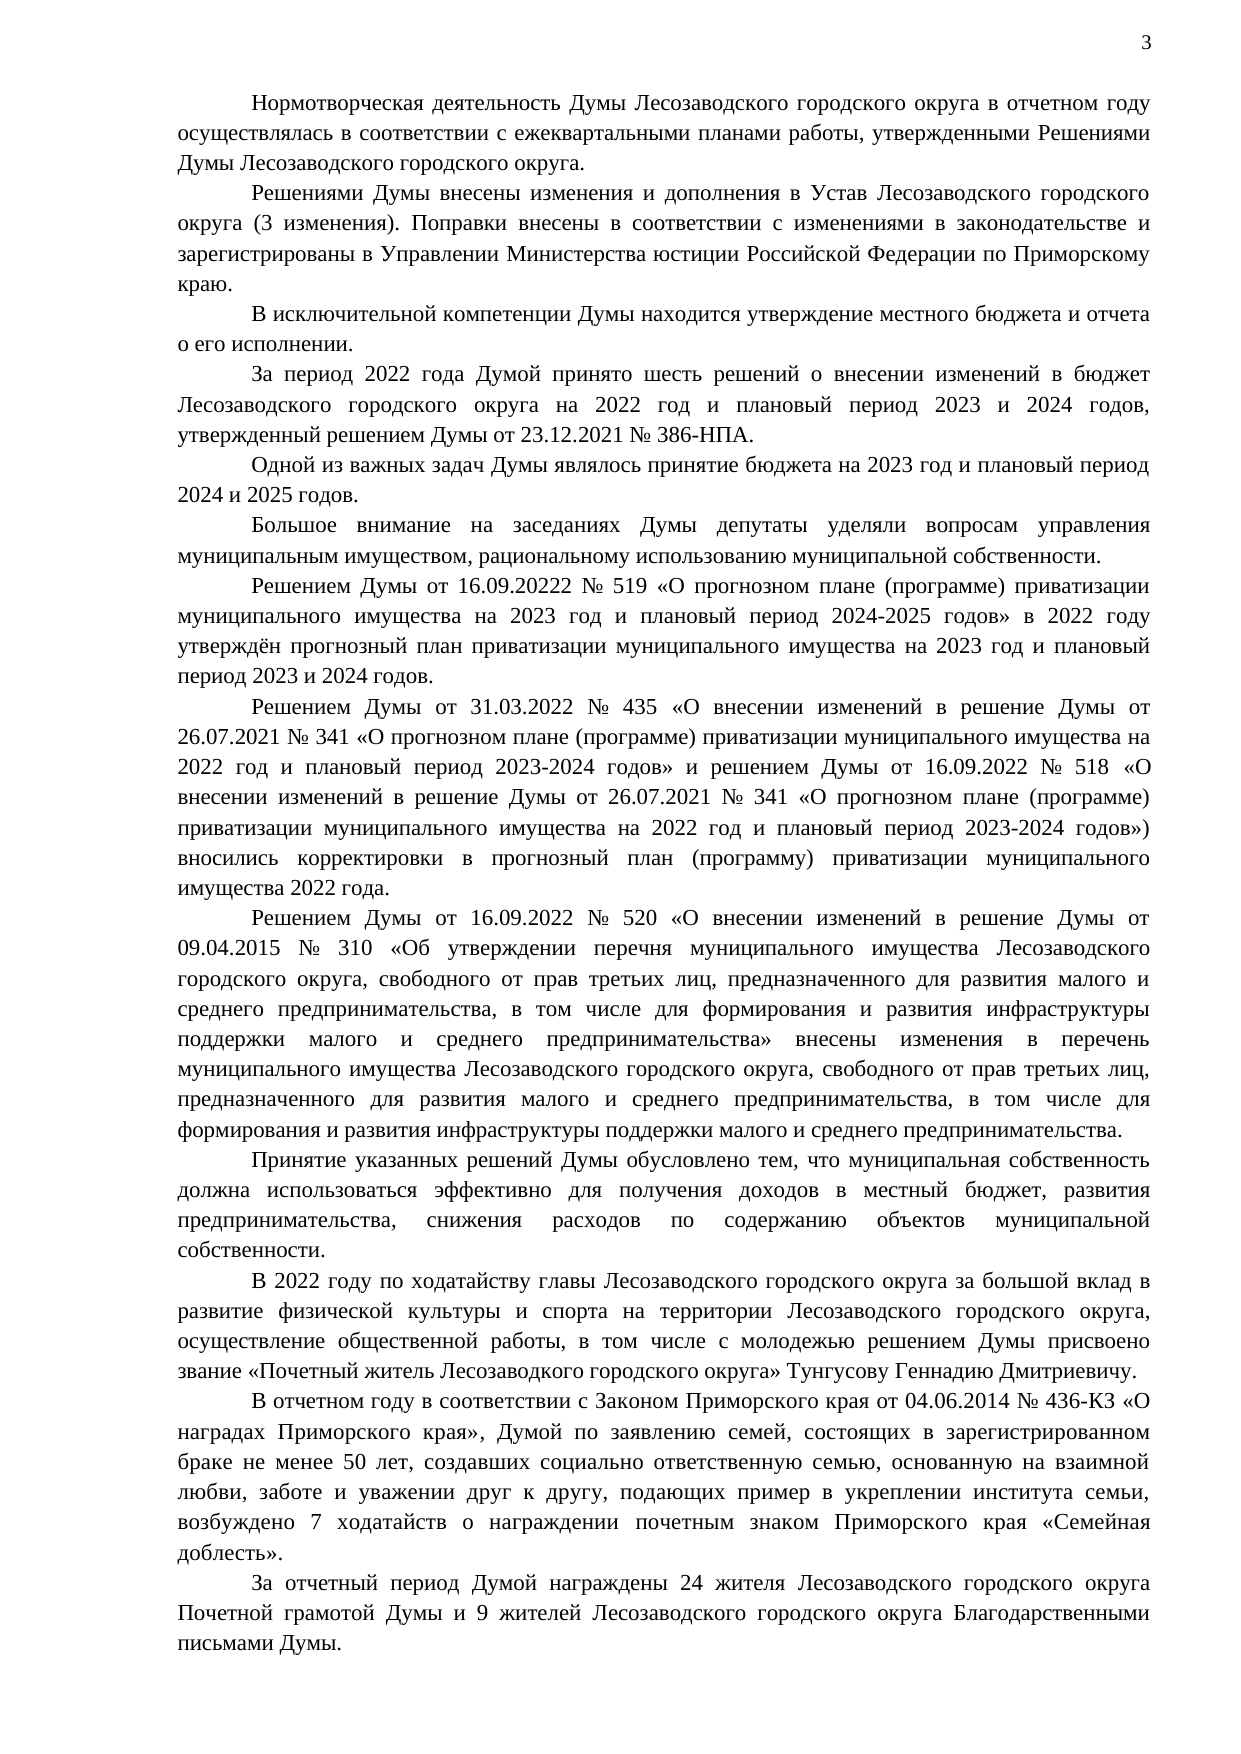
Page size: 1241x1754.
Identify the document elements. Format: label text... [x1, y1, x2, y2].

text Большое внимание на заседаниях Думы депутаты уделяли вопросам управления муниципальным имуществом, рациональному использованию муниципальной собственности. [177, 512, 1152, 568]
text Нормотворческая деятельность Думы Лесозаводского городского округа в отчетном году осуществлялась в соответствии с ежеквартальными планами работы, утвержденными Решениями Думы Лесозаводского городского округа. [177, 89, 1152, 175]
text В исключительной компетенции Думы находится утверждение местного бюджета и отчета о его исполнении. [177, 300, 1152, 357]
text За период 2022 года Думой принято шесть решений о внесении изменений в бюджет Лесозаводского городского округа на 2022 год и плановый период 2023 и 2024 годов, утвержденный решением Думы от 23.12.2021 № 386-НПА. [177, 361, 1152, 447]
text Одной из важных задач Думы являлось принятие бюджета на 2023 год и плановый период 2024 и 2025 годов. [177, 451, 1152, 508]
text Решением Думы от 16.09.2022 № 520 «О внесении изменений в решение Думы от 09.04.2015 № 310 «Об утверждении перечня муниципального имущества Лесозаводского городского округа, свободного от прав третьих лиц, предназначенного для развития малого и среднего предпринимательства, в том числе для формирования и развития инфраструктуры поддержки малого и среднего предпринимательства» внесены изменения в перечень муниципального имущества Лесозаводского городского округа, свободного от прав третьих лиц, предназначенного для развития малого и среднего предпринимательства, в том числе для формирования и развития инфраструктуры поддержки малого и среднего предпринимательства. [177, 904, 1152, 1142]
text В отчетном году в соответствии с Законом Приморского края от 04.06.2014 № 436-КЗ «О наградах Приморского края», Думой по заявлению семей, состоящих в зарегистрированном браке не менее 50 лет, создавших социально ответственную семью, основанную на взаимной любви, заботе и уважении друг к другу, подающих пример в укреплении института семьи, возбуждено 7 ходатайств о награждении почетным знаком Приморского края «Семейная доблесть». [177, 1504, 1152, 1565]
text Решением Думы от 16.09.20222 № 519 «О прогнозном плане (программе) приватизации муниципального имущества на 2023 год и плановый период 2024-2025 годов» в 2022 году утверждён прогнозный план приватизации муниципального имущества на 2023 год и плановый период 2023 и 2024 годов. [177, 572, 1152, 689]
text Принятие указанных решений Думы обусловлено тем, что муниципальная собственность должна использоваться эффективно для получения доходов в местный бюджет, развития предпринимательства, снижения расходов по содержанию объектов муниципальной собственности. [177, 1146, 1152, 1263]
text В 2022 году по ходатайству главы Лесозаводского городского округа за большой вклад в развитие физической культуры и спорта на территории Лесозаводского городского округа, осуществление общественной работы, в том числе с молодежью решением Думы присвоено звание «Почетный житель Лесозаводкого городского округа» Тунгусову Геннадию Дмитриевичу. [177, 1267, 1152, 1384]
text За отчетный период Думой награждены 24 жителя Лесозаводского городского округа Почетной грамотой Думы и 9 жителей Лесозаводского городского округа Благодарственными письмами Думы. [177, 1569, 1152, 1656]
text В отчетном году в соответствии с Законом Приморского края от 04.06.2014 № 436-КЗ «О наградах Приморского края», Думой по заявлению семей, состоящих в зарегистрированном браке не менее 50 лет, создавших социально ответственную семью, основанную на взаимной любви, заботе и уважении друг к другу, подающих пример в укреплении института семьи, возбуждено 7 ходатайств о награждении почетным знаком Приморского края «Семейная доблесть». [177, 1388, 1152, 1448]
text Решениями Думы внесены изменения и дополнения в Устав Лесозаводского городского округа (3 изменения). Поправки внесены в соответствии с изменениями в законодательстве и зарегистрированы в Управлении Министерства юстиции Российской Федерации по Приморскому краю. [177, 179, 1152, 296]
text Решением Думы от 31.03.2022 № 435 «О внесении изменений в решение Думы от 26.07.2021 № 341 «О прогнозном плане (программе) приватизации муниципального имущества на 2022 год и плановый период 2023-2024 годов» и решением Думы от 16.09.2022 № 518 «О внесении изменений в решение Думы от 26.07.2021 № 341 «О прогнозном плане (программе) приватизации муниципального имущества на 2022 год и плановый период 2023-2024 годов») вносились корректировки в прогнозный план (программу) приватизации муниципального имущества 2022 года. [177, 693, 1152, 900]
